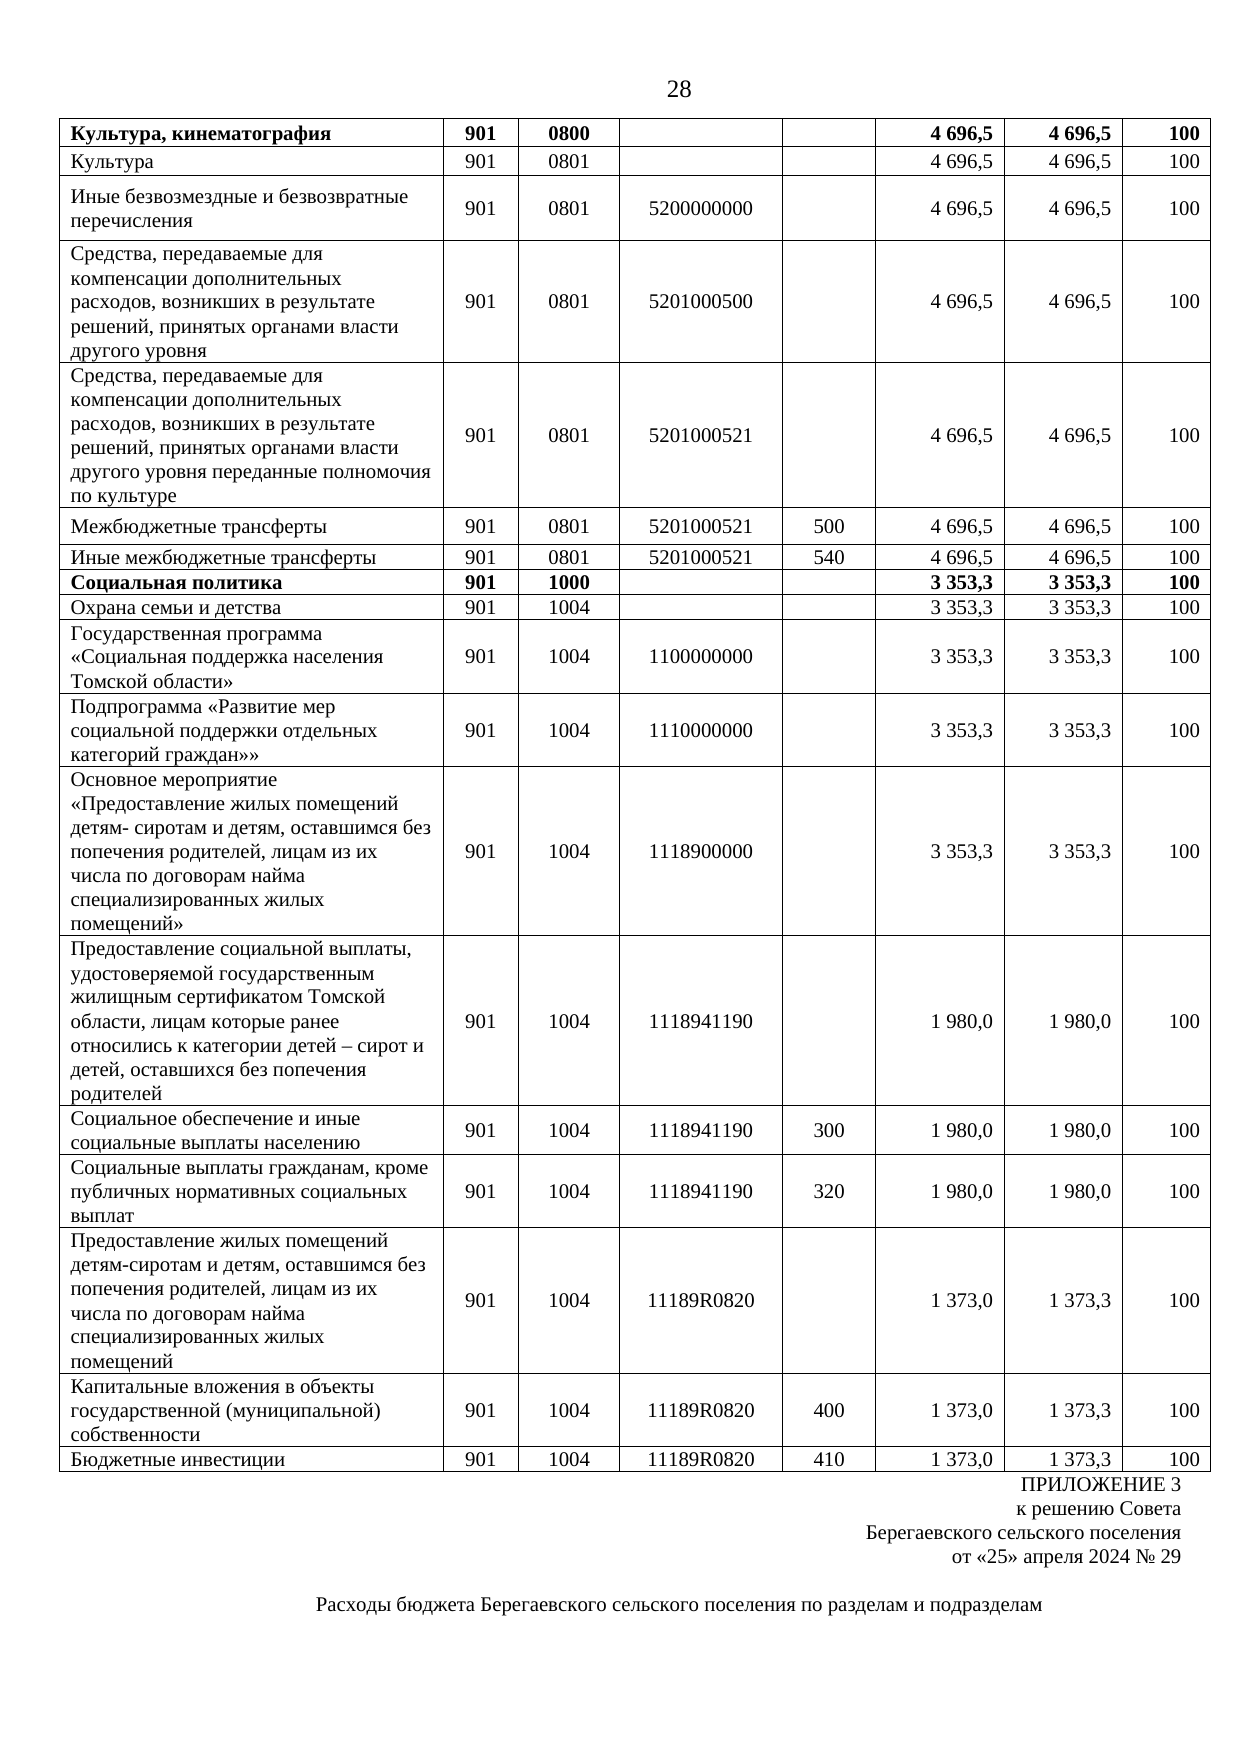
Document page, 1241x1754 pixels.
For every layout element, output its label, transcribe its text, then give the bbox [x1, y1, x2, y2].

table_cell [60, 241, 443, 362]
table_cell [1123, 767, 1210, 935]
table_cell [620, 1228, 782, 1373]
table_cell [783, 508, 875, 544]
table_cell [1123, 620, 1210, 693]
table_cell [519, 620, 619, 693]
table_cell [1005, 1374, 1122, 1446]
text от «25» апреля 2024 № 29 [177, 1544, 1181, 1568]
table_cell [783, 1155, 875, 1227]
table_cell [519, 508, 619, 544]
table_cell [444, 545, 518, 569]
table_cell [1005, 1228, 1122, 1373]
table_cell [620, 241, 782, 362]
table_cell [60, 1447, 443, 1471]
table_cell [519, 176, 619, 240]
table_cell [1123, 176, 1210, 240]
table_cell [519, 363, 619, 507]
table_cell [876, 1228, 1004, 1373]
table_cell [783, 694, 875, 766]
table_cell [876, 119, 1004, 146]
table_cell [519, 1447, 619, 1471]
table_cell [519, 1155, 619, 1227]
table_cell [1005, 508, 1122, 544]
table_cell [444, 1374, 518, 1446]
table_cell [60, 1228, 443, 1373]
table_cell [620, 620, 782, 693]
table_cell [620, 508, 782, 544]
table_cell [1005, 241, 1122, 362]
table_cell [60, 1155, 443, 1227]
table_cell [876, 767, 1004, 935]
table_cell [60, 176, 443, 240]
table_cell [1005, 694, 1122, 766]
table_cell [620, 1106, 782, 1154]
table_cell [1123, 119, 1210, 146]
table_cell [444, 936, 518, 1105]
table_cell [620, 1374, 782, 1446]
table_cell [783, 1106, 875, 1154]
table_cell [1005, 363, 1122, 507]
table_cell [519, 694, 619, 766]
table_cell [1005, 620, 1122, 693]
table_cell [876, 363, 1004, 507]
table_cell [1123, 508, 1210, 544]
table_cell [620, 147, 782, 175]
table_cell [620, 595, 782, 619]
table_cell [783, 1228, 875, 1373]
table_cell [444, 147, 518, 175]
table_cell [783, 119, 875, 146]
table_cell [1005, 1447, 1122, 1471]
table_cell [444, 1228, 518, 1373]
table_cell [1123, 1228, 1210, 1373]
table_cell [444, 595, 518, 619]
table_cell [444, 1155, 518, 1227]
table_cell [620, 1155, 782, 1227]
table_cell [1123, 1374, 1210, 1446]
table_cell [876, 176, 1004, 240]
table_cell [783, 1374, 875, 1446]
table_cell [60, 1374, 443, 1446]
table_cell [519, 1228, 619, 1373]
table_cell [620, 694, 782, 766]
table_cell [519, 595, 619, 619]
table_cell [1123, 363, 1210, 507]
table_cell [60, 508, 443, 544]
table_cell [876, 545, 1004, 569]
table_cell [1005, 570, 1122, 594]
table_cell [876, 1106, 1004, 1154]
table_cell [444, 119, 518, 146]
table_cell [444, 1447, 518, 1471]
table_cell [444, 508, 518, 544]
text ПРИЛОЖЕНИЕ 3 [177, 1472, 1181, 1496]
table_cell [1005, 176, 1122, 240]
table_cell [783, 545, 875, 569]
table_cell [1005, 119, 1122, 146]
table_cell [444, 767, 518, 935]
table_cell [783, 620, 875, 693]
text Расходы бюджета Берегаевского сельского поселения по разделам и подразделам [177, 1592, 1181, 1616]
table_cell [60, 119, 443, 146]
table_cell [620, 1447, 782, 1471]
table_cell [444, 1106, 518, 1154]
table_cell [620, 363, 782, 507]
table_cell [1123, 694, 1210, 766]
text Берегаевского сельского поселения [177, 1520, 1181, 1544]
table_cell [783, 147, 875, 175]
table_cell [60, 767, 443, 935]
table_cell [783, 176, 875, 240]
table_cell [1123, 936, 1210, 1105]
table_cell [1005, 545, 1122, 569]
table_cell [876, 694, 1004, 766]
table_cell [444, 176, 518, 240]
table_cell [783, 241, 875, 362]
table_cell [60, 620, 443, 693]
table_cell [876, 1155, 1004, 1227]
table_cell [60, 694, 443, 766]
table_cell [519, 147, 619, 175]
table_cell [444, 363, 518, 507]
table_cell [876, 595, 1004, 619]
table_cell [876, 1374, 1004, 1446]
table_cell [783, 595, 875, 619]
text к решению Совета [177, 1496, 1181, 1520]
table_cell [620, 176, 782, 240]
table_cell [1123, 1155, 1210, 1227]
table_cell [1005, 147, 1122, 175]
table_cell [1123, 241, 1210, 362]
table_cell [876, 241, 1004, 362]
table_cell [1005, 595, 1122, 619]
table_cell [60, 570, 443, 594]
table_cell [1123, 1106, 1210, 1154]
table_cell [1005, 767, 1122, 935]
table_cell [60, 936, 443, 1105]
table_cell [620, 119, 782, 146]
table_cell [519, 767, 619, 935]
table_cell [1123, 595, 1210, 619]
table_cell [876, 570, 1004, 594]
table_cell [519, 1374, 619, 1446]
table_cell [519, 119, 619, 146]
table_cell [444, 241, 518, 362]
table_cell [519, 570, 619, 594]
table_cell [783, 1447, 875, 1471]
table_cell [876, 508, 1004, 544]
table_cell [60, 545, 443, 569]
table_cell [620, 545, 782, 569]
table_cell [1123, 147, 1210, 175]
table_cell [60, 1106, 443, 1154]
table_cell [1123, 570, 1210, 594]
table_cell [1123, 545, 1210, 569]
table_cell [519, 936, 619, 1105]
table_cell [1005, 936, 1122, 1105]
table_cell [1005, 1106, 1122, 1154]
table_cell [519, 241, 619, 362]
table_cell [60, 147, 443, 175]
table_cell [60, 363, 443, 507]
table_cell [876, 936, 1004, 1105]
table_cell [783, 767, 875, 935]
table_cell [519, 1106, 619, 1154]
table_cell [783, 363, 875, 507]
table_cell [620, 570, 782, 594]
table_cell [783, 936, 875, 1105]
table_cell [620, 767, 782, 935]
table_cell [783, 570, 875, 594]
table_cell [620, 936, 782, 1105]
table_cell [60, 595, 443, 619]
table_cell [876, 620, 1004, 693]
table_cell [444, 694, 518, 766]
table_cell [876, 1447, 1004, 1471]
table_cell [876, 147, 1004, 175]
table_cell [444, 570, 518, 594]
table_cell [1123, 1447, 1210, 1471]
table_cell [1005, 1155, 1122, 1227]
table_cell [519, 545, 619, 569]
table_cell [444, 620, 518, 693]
